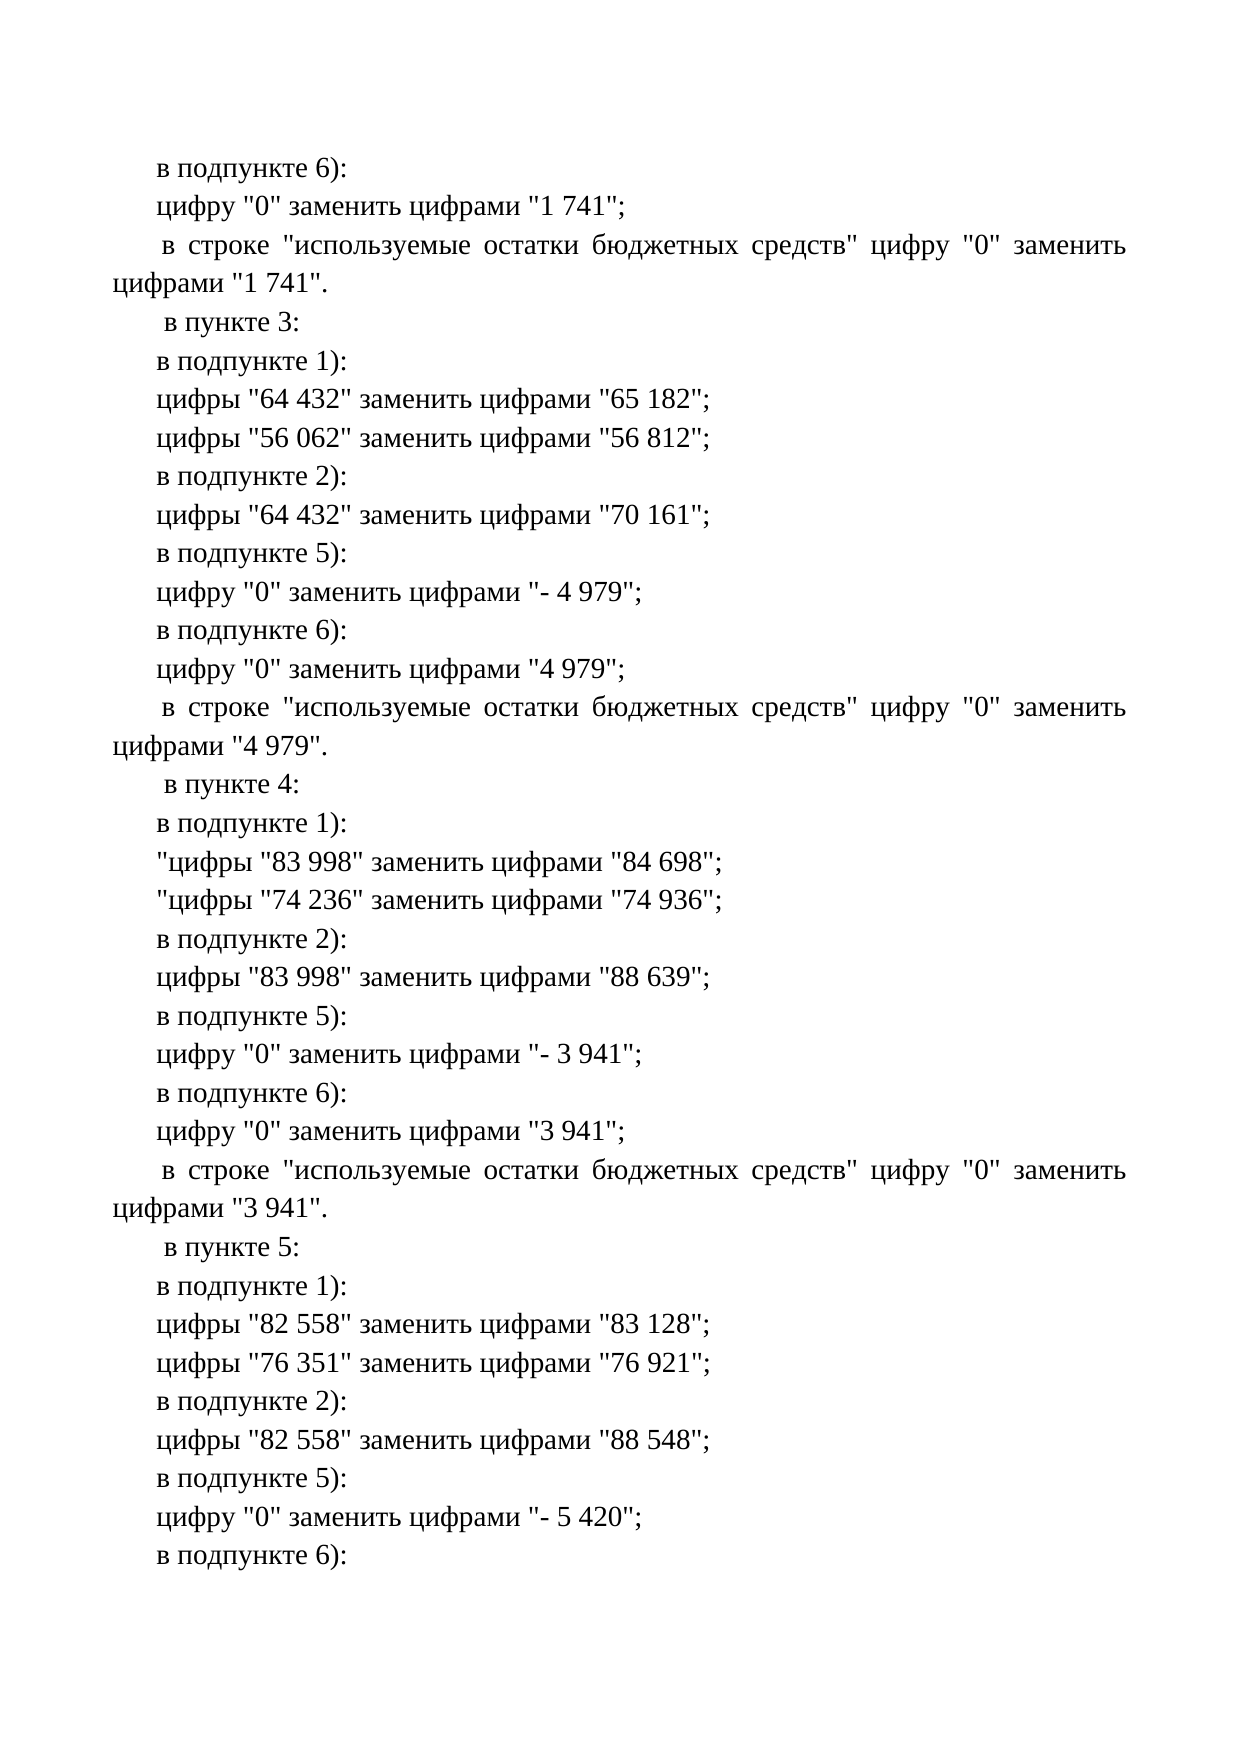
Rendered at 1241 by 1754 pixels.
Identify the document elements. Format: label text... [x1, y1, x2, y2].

text в строке "используемые остатки бюджетных средств" цифру "0" заменить цифрами "4 979". [112, 689, 1128, 762]
text цифру "0" заменить цифрами "4 979"; [112, 651, 1128, 684]
text цифры "83 998" заменить цифрами "88 639"; [112, 959, 1128, 993]
text в подпункте 5): [112, 998, 1128, 1031]
text цифру "0" заменить цифрами "- 4 979"; [112, 574, 1128, 607]
text в строке "используемые остатки бюджетных средств" цифру "0" заменить цифрами "1 741". [112, 227, 1128, 299]
text "цифры "83 998" заменить цифрами "84 698"; [112, 844, 1128, 877]
text в подпункте 5): [112, 1460, 1128, 1494]
text в строке "используемые остатки бюджетных средств" цифру "0" заменить цифрами "3 941". [112, 1152, 1128, 1224]
text в подпункте 6): [112, 612, 1128, 646]
text в подпункте 2): [112, 458, 1128, 492]
text в подпункте 1): [112, 805, 1128, 839]
text в пункте 4: [112, 767, 1128, 800]
text в подпункте 2): [112, 921, 1128, 954]
text цифры "82 558" заменить цифрами "88 548"; [112, 1422, 1128, 1455]
text в подпункте 2): [112, 1383, 1128, 1417]
text в подпункте 1): [112, 1268, 1128, 1301]
text цифры "64 432" заменить цифрами "70 161"; [112, 497, 1128, 530]
text "цифры "74 236" заменить цифрами "74 936"; [112, 882, 1128, 916]
text в подпункте 5): [112, 535, 1128, 569]
text цифру "0" заменить цифрами "- 3 941"; [112, 1036, 1128, 1070]
text в подпункте 1): [112, 343, 1128, 376]
text в подпункте 6): [112, 1537, 1128, 1571]
text цифру "0" заменить цифрами "3 941"; [112, 1113, 1128, 1147]
text в подпункте 6): [112, 1075, 1128, 1108]
text в пункте 5: [112, 1229, 1128, 1263]
text в пункте 3: [112, 304, 1128, 338]
text цифры "64 432" заменить цифрами "65 182"; [112, 381, 1128, 415]
text в подпункте 6): [112, 150, 1128, 183]
text цифру "0" заменить цифрами "1 741"; [112, 188, 1128, 222]
text цифры "82 558" заменить цифрами "83 128"; [112, 1306, 1128, 1340]
text цифру "0" заменить цифрами "- 5 420"; [112, 1499, 1128, 1532]
text цифры "56 062" заменить цифрами "56 812"; [112, 420, 1128, 453]
text цифры "76 351" заменить цифрами "76 921"; [112, 1345, 1128, 1378]
